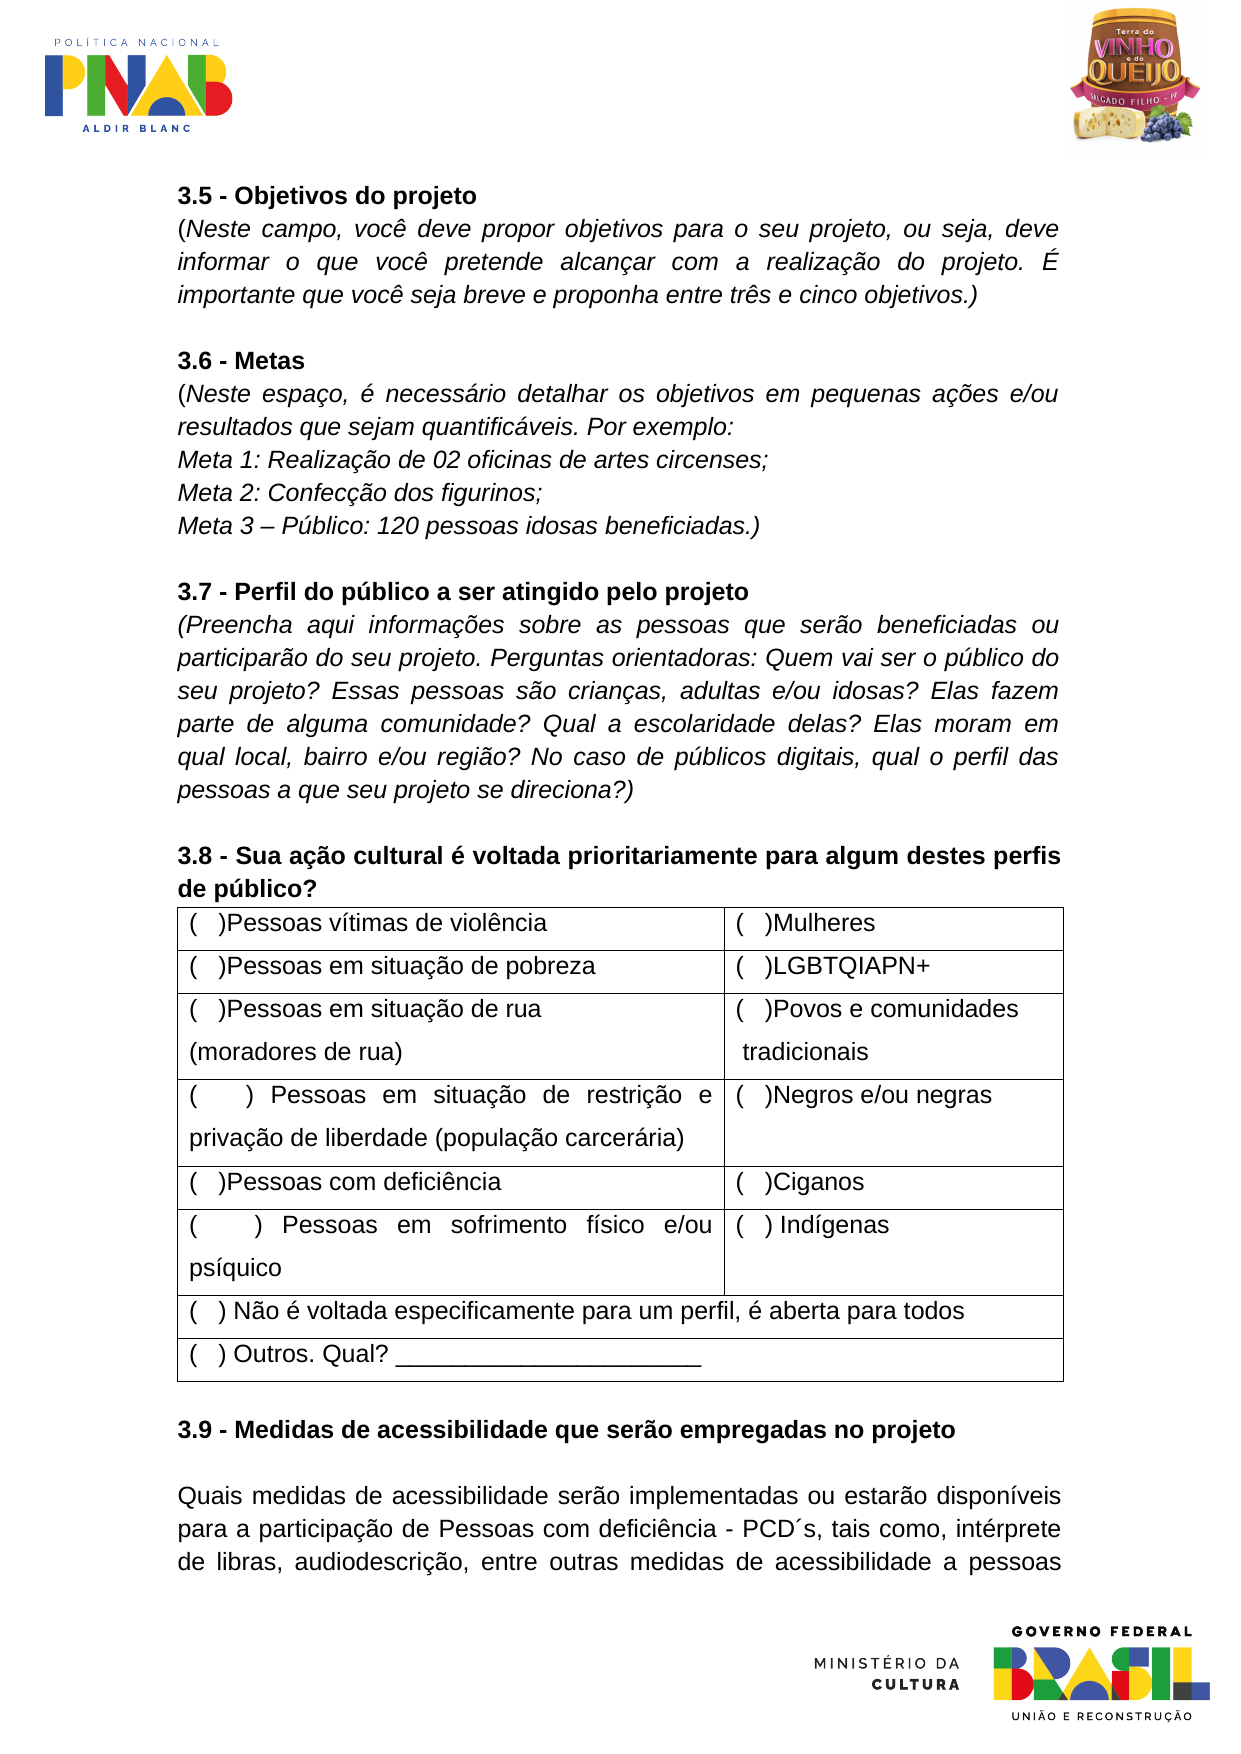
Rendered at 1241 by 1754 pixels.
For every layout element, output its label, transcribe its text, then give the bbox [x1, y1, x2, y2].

table_cell ( ) Outros. Qual? ______________________ [178, 1339, 1063, 1381]
table_header ( )Mulheres [725, 908, 1063, 950]
text (Neste campo, você deve propor objetivos para o seu projeto, ou seja, deve informar o que você pretende alcançar com a realização do projeto. É importante que você seja breve e proponha entre três e cinco objetivos.) [177, 214, 1063, 308]
text 3.9 - Medidas de acessibilidade que serão empregadas no projeto [177, 1415, 1063, 1444]
text (Neste espaço, é necessário detalhar os objetivos em pequenas ações e/ou resultados que sejam quantificáveis. Por exemplo: [177, 379, 1063, 441]
table_cell ( )Ciganos [725, 1167, 1063, 1209]
text 3.6 - Metas [177, 346, 1063, 374]
picture [0, 0, 1238, 1752]
table_cell ( ) Indígenas [725, 1210, 1063, 1295]
text 3.7 - Perfil do público a ser atingido pelo projeto [177, 577, 1063, 606]
table_cell ( ) Pessoas em sofrimento físico e/ou psíquico [178, 1210, 724, 1295]
table_cell ( )Pessoas em situação de pobreza [178, 951, 724, 993]
table_cell ( )Pessoas com deficiência [178, 1167, 724, 1209]
table_cell ( ) Não é voltada especificamente para um perfil, é aberta para todos [178, 1296, 1063, 1338]
table_cell ( )LGBTQIAPN+ [725, 951, 1063, 993]
table_cell ( ) Pessoas em situação de restrição e privação de liberdade (população carcerária) [178, 1080, 724, 1166]
text (Preencha aqui informações sobre as pessoas que serão beneficiadas ou participarão do seu projeto. Perguntas orientadoras: Quem vai ser o público do seu projeto? Essas pessoas são crianças, adultas e/ou idosas? Elas fazem parte de alguma comunidade? Qual a escolaridade delas? Elas moram em qual local, bairro e/ou região? No caso de públicos digitais, qual o perfil das pessoas a que seu projeto se direciona?) [177, 610, 1063, 804]
text 3.8 - Sua ação cultural é voltada prioritariamente para algum destes perfis de público? [177, 808, 1063, 903]
text Meta 3 – Público: 120 pessoas idosas beneficiadas.) [177, 511, 1063, 539]
text Meta 2: Confecção dos figurinos; [177, 478, 1063, 507]
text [177, 1481, 1063, 1576]
text 3.5 - Objetivos do projeto [177, 148, 1063, 209]
table_header ( )Pessoas vítimas de violência [178, 908, 724, 950]
table_cell ( )Negros e/ou negras [725, 1080, 1063, 1166]
table_cell ( )Pessoas em situação de rua (moradores de rua) [178, 994, 724, 1079]
table_cell ( )Povos e comunidades tradicionais [725, 994, 1063, 1079]
text Meta 1: Realização de 02 oficinas de artes circenses; [177, 445, 1063, 473]
